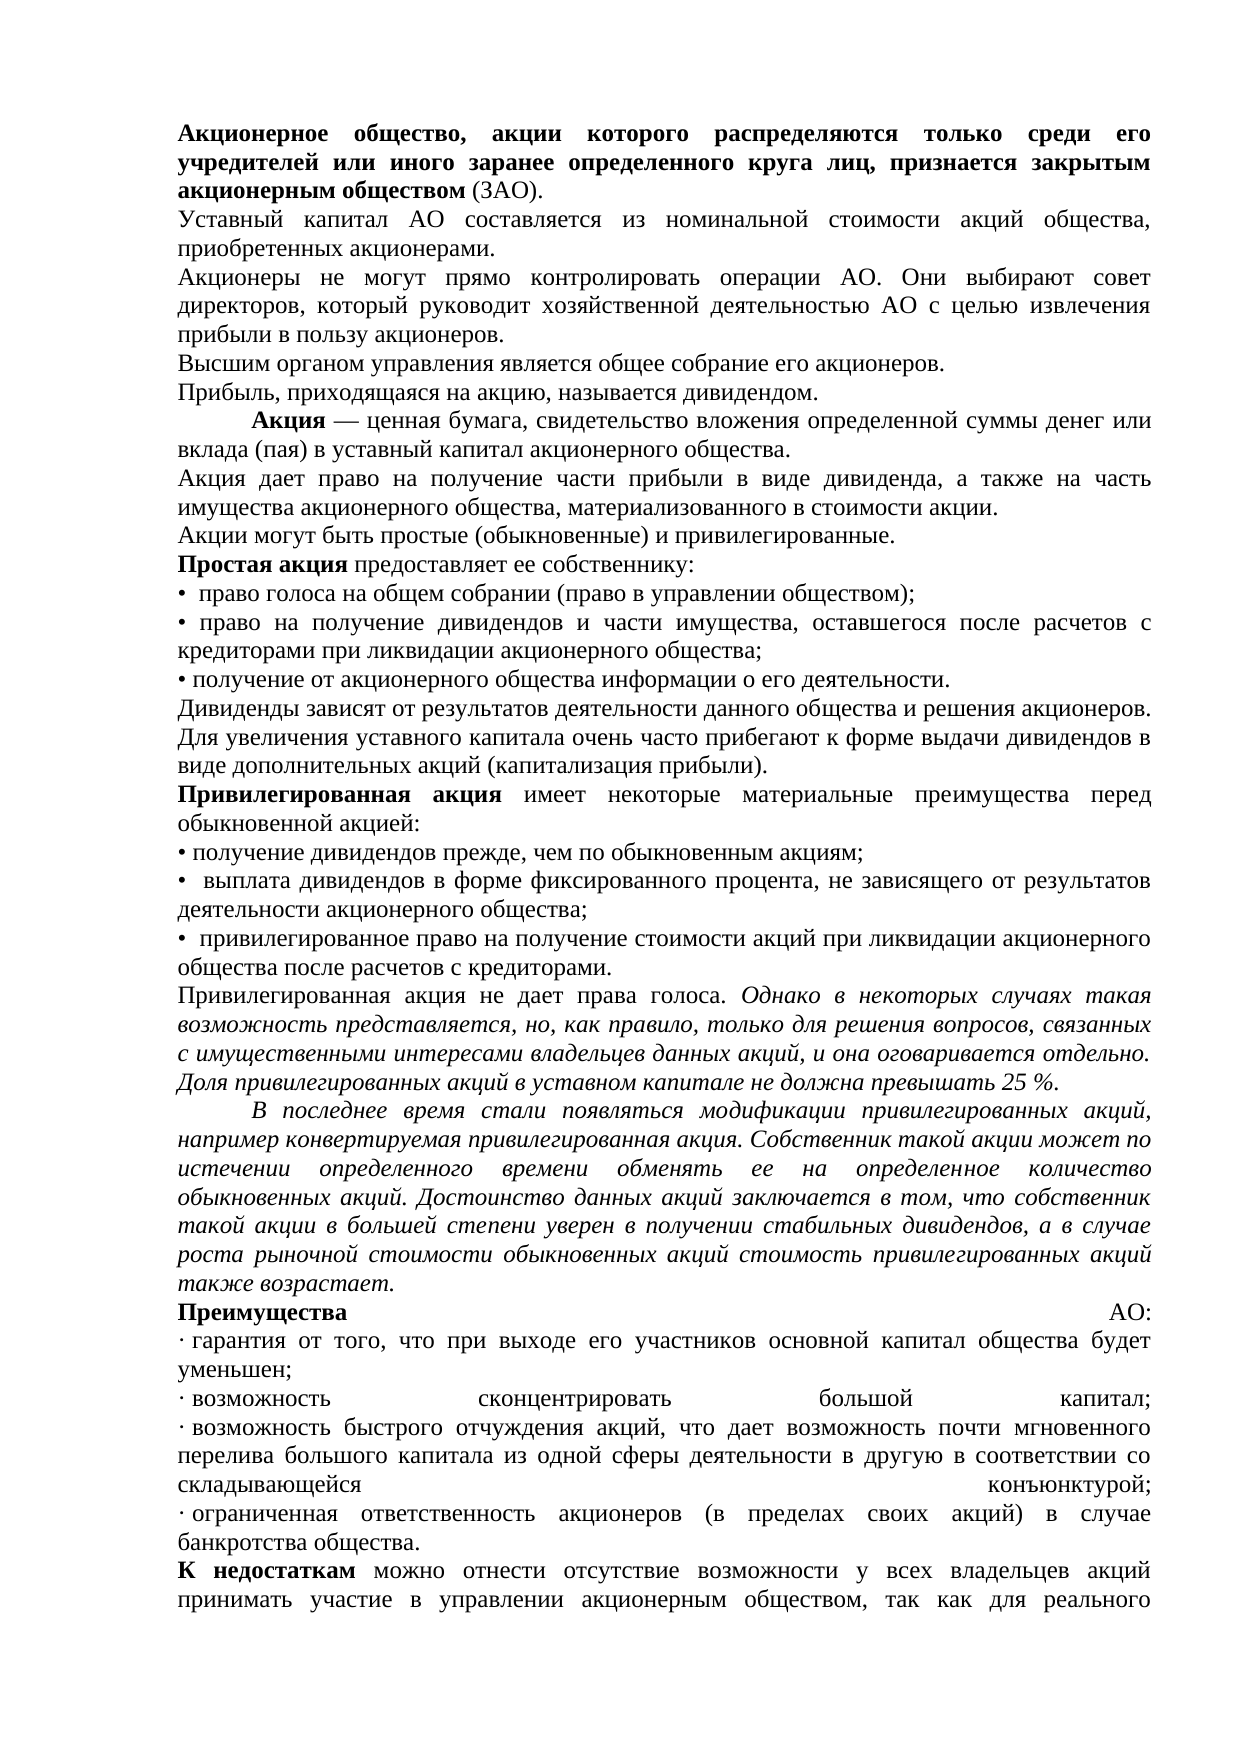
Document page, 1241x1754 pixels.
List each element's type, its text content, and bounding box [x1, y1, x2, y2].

text • выплата дивидендов в форме фиксированного процента, не зависящего от результатов деятельности акционерного общества; [177, 866, 1152, 923]
text Акционерное общество, акции которого распределяются только среди его учредителей или иного заранее определенного круга лиц, признается закрытым акционерным обществом (ЗАО). [177, 118, 1152, 204]
text Акционеры не могут прямо контролировать операции АО. Они выбирают совет директоров, который руководит хозяйственной деятельностью АО с целью извлечения прибыли в пользу акционеров. [177, 262, 1152, 348]
text Преимущества АО: · гарантия от того, что при выходе его участников основной капитал общества будет уменьшен; · возможность сконцентрировать большой капитал; · возможность быстрого отчуждения акций, что дает возможность почти мгновенного перелива большого капитала из одной сферы деятельности в другую в соответствии со складывающейся конъюнктурой; · ограниченная ответственность акционеров (в пределах своих акций) в случае банкротства общества. [177, 1297, 1152, 1556]
text • привилегированное право на получение стоимости акций при ликвидации акционерного общества после расчетов с кредиторами. [177, 923, 1152, 981]
text • получение дивидендов прежде, чем по обыкновенным акциям; [177, 837, 1152, 866]
text • право на получение дивидендов и части имущества, оставшегося после расчетов с кредиторами при ликвидации акционерного общества; [177, 607, 1152, 664]
text Акция дает право на получение части прибыли в виде дивиденда, а также на часть имущества акционерного общества, материализованного в стоимости акции. [177, 463, 1152, 521]
text • получение от акционерного общества информации о его деятельности. [177, 664, 1152, 693]
text Привилегированная акция имеет некоторые материальные преимущества перед обыкновенной акцией: [177, 779, 1152, 837]
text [177, 1556, 1152, 1613]
text Простая акция предоставляет ее собственнику: [177, 549, 1152, 578]
text • право голоса на общем собрании (право в управлении обществом); [177, 578, 1152, 607]
text Акции могут быть простые (обыкновенные) и привилегированные. [177, 521, 1152, 549]
text В последнее время стали появляться модификации привилегированных акций, например конвертируемая привилегированная акция. Собственник такой акции может по истечении определенного времени обменять ее на определенное количество обыкновенных акций. Достоинство данных акций заключается в том, что собственник такой акции в большей степени уверен в получении стабильных дивидендов, а в случае роста рыночной стоимости обыкновенных акций стоимость привилегированных акций также возрастает. [177, 1096, 1152, 1297]
text Дивиденды зависят от результатов деятельности данного общества и решения акционеров. Для увеличения уставного капитала очень часто прибегают к форме выдачи дивидендов в виде дополнительных акций (капитализация прибыли). [177, 693, 1152, 779]
text Акция — ценная бумага, свидетельство вложения определенной суммы денег или вклада (пая) в уставный капитал акционерного общества. [177, 406, 1152, 463]
text Высшим органом управления является общее собрание его акционеров. [177, 348, 1152, 377]
text Прибыль, приходящаяся на акцию, называется дивидендом. [177, 377, 1152, 406]
text Уставный капитал АО составляется из номинальной стоимости акций общества, приобретенных акционерами. [177, 204, 1152, 262]
text Привилегированная акция не дает права голоса. Однако в некоторых случаях такая возможность представляется, но, как правило, только для решения вопросов, связанных с имущественными интересами владельцев данных акций, и она оговаривается отдельно. Доля привилегированных акций в уставном капитале не должна превышать 25 %. [177, 981, 1152, 1096]
